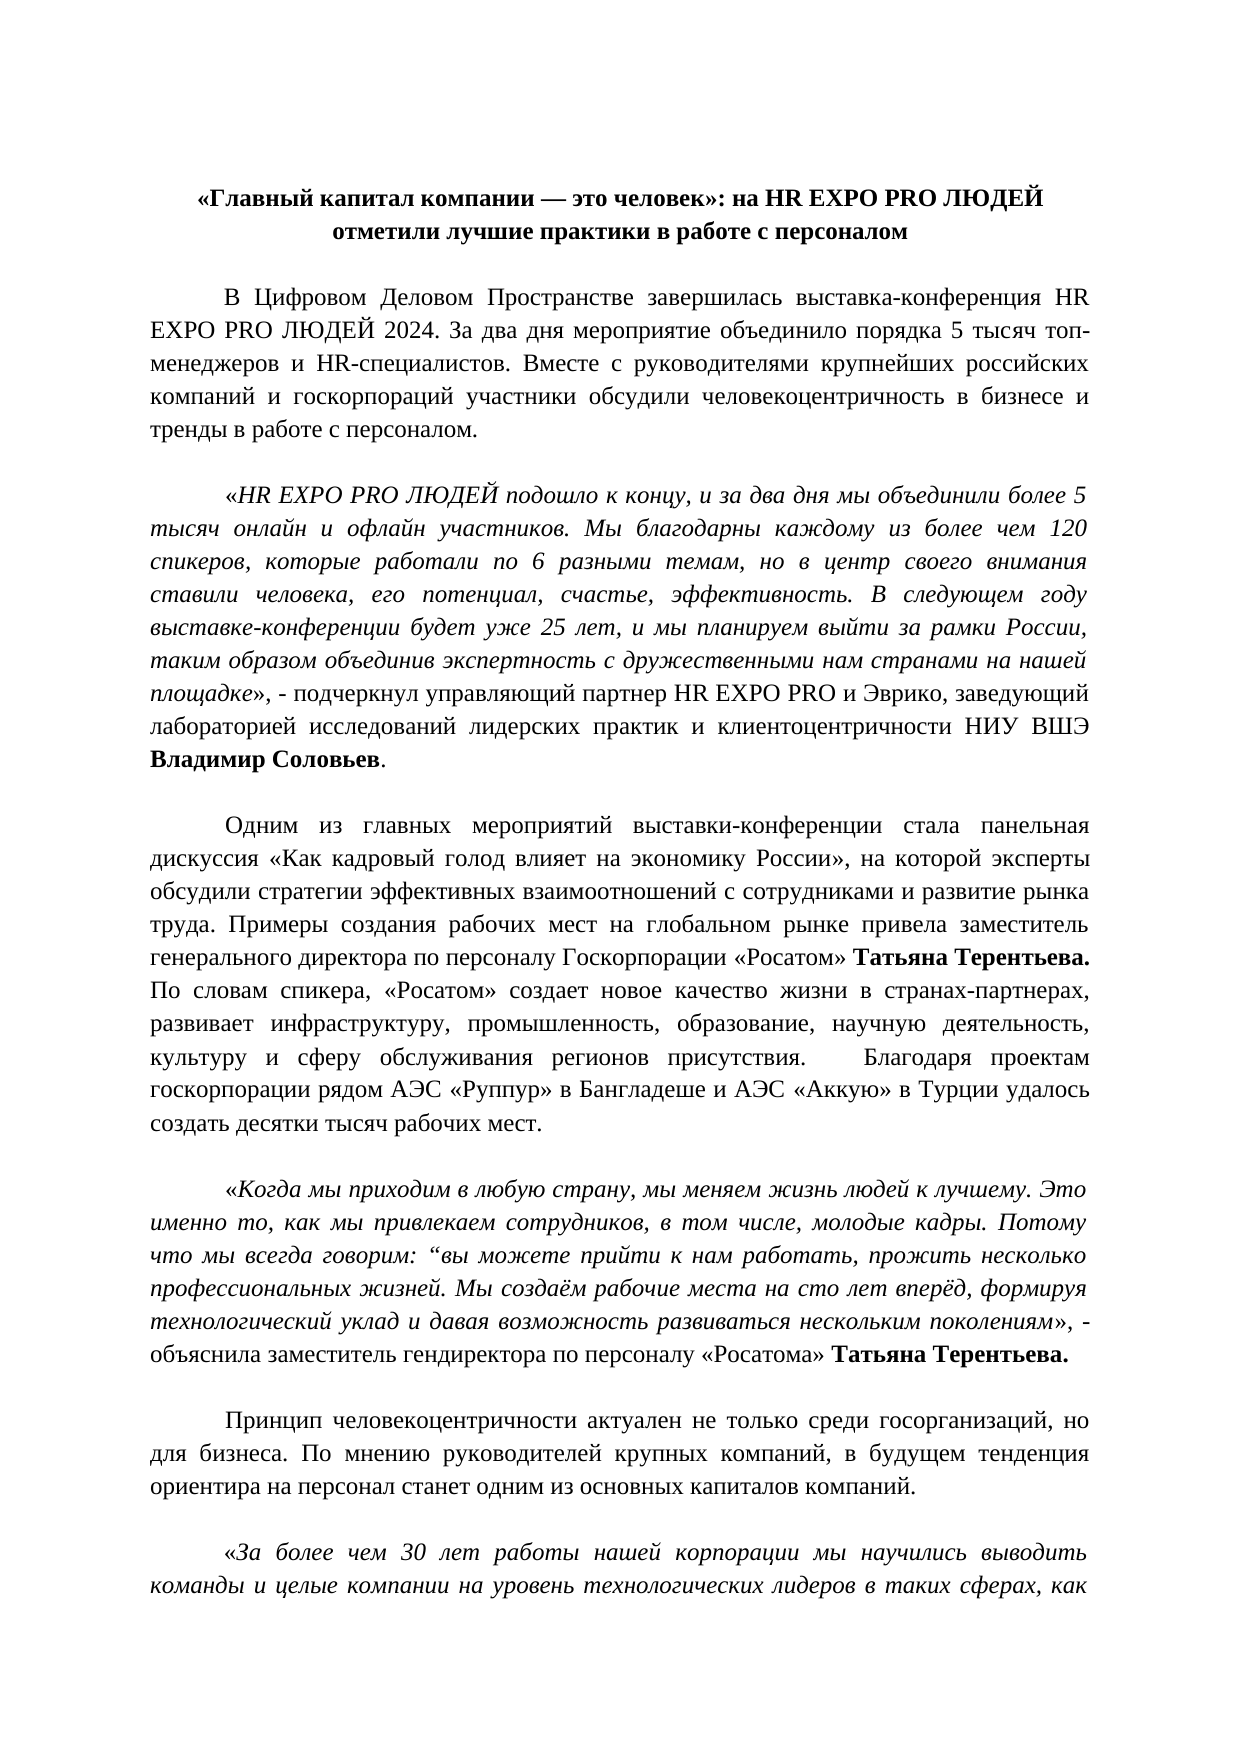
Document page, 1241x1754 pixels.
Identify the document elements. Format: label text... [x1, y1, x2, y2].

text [150, 1537, 1090, 1599]
text Принцип человекоцентричности актуален не только среди госорганизаций, но для бизнеса. По мнению руководителей крупных компаний, в будущем тенденция ориентира на персонал станет одним из основных капиталов компаний. [150, 1405, 1090, 1499]
text «HR EXPO PRO ЛЮДЕЙ подошло к концу, и за два дня мы объединили более 5 тысяч онлайн и офлайн участников. Мы благодарны каждому из более чем 120 спикеров, которые работали по 6 разными темам, но в центр своего внимания ставили человека, его потенциал, счастье, эффективность. В следующем году выставке-конференции будет уже 25 лет, и мы планируем выйти за рамки России, таким образом объединив экспертность с дружественными нам странами на нашей площадке», - подчеркнул управляющий партнер HR EXPO PRO и Эврико, заведующий лабораторией исследований лидерских практик и клиентоцентричности НИУ ВШЭ Владимир Соловьев. [150, 480, 1090, 678]
text Одним из главных мероприятий выставки-конференции стала панельная дискуссия «Как кадровый голод влияет на экономику России», на которой эксперты обсудили стратегии эффективных взаимоотношений с сотрудниками и развитие рынка труда. Примеры создания рабочих мест на глобальном рынке привела заместитель генерального директора по персоналу Госкорпорации «Росатом» Татьяна Терентьева. По словам спикера, «Росатом» создает новое качество жизни в странах-партнерах, развивает инфраструктуру, промышленность, образование, научную деятельность, культуру и сферу обслуживания регионов присутствия. Благодаря проектам госкорпорации рядом АЭС «Руппур» в Бангладеше и АЭС «Аккую» в Турции удалось создать десятки тысяч рабочих мест. [150, 938, 1090, 1136]
text «Главный капитал компании — это человек»: на HR EXPO PRO ЛЮДЕЙ отметили лучшие практики в работе с персоналом [150, 183, 1090, 245]
text Одним из главных мероприятий выставки-конференции стала панельная дискуссия «Как кадровый голод влияет на экономику России», на которой эксперты обсудили стратегии эффективных взаимоотношений с сотрудниками и развитие рынка труда. Примеры создания рабочих мест на глобальном рынке привела заместитель генерального директора по персоналу Госкорпорации «Росатом» Татьяна Терентьева. По словам спикера, «Росатом» создает новое качество жизни в странах-партнерах, развивает инфраструктуру, промышленность, образование, научную деятельность, культуру и сферу обслуживания регионов присутствия. Благодаря проектам госкорпорации рядом АЭС «Руппур» в Бангладеше и АЭС «Аккую» в Турции удалось создать десятки тысяч рабочих мест. [150, 810, 1090, 876]
text В Цифровом Деловом Пространстве завершилась выставка-конференция HR EXPO PRO ЛЮДЕЙ 2024. За два дня мероприятие объединило порядка 5 тысяч топ-менеджеров и HR-специалистов. Вместе с руководителями крупнейших российских компаний и госкорпораций участники обсудили человекоцентричность в бизнесе и тренды в работе с персоналом. [150, 282, 1090, 443]
text «Когда мы приходим в любую страну, мы меняем жизнь людей к лучшему. Это именно то, как мы привлекаем сотрудников, в том числе, молодые кадры. Потому что мы всегда говорим: “вы можете прийти к нам работать, прожить несколько профессиональных жизней. Мы создаём рабочие места на сто лет вперёд, формируя технологический уклад и давая возможность развиваться нескольким поколениям», - объяснила заместитель гендиректора по персоналу «Росатома» Татьяна Терентьева. [150, 1174, 1090, 1367]
